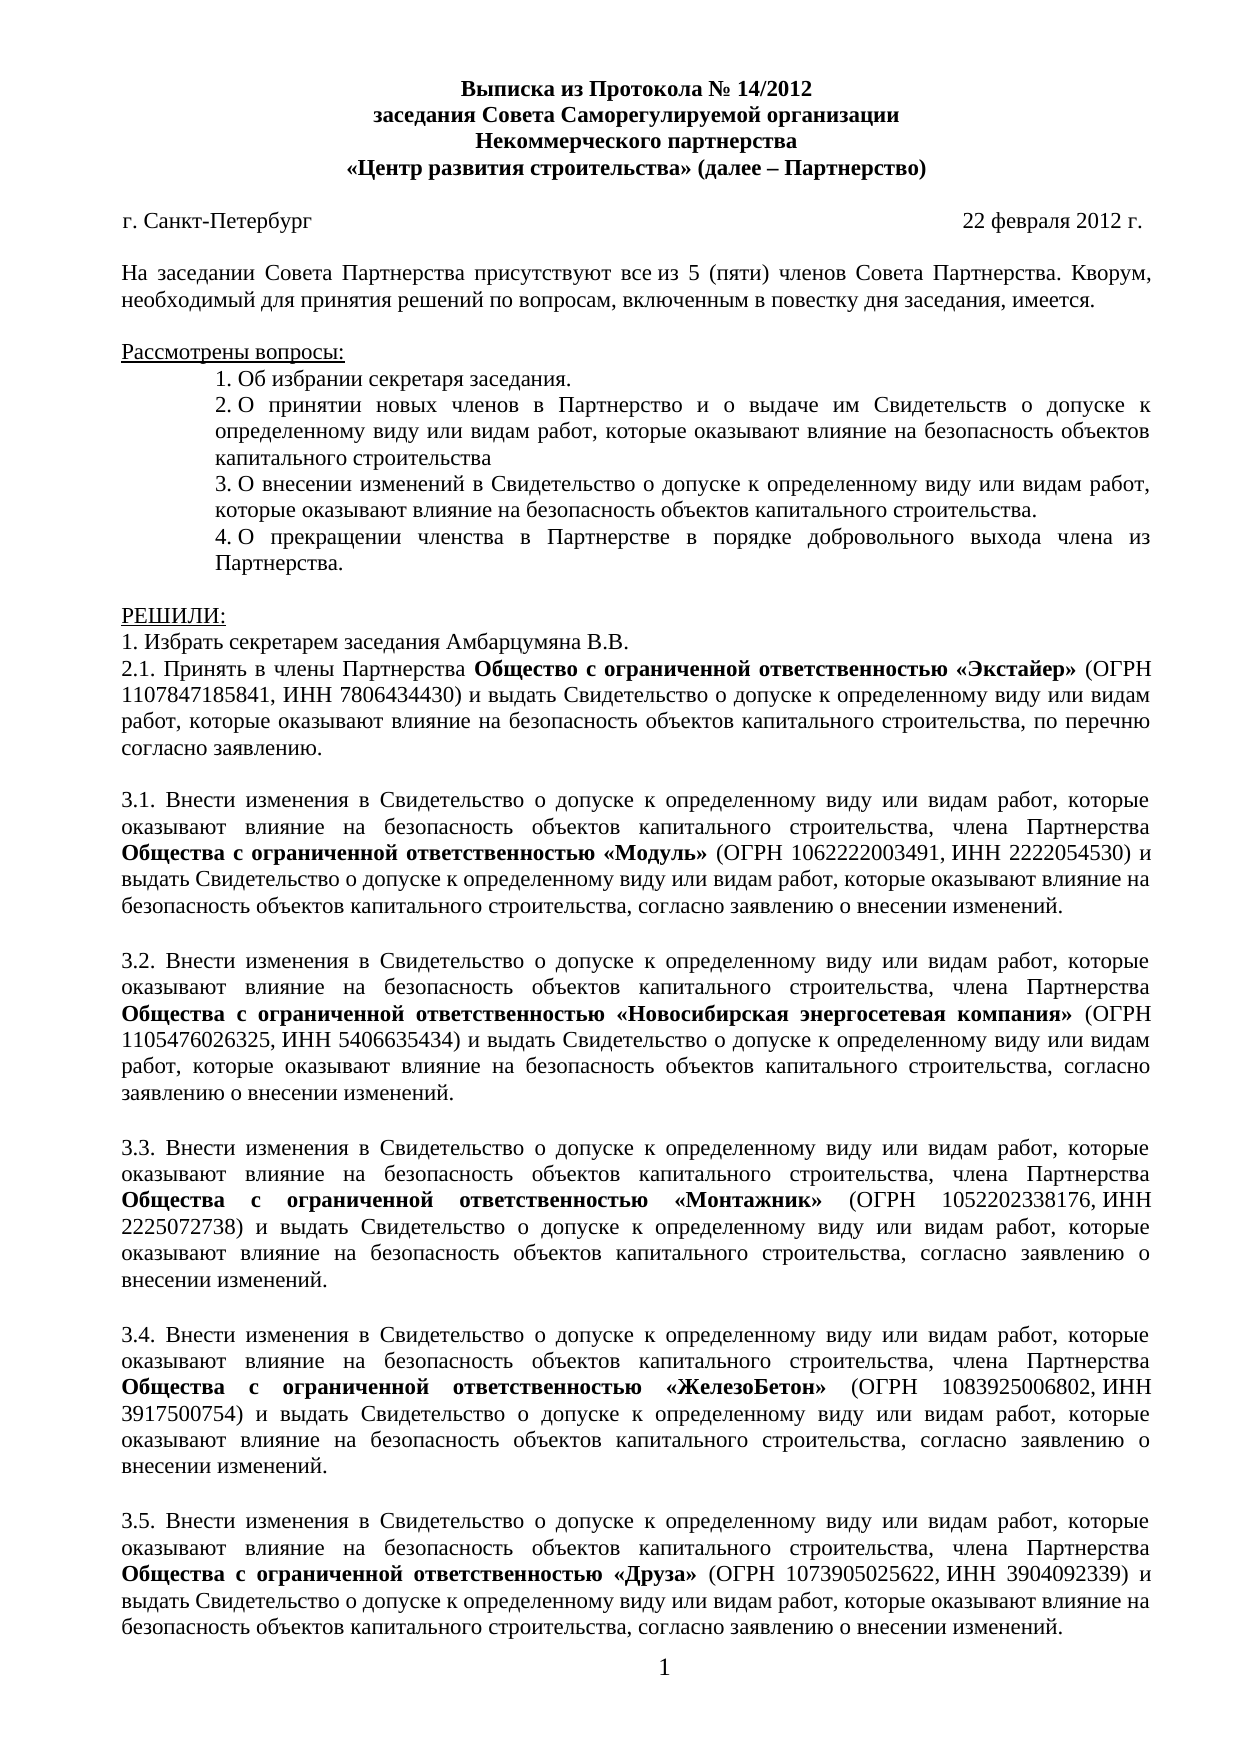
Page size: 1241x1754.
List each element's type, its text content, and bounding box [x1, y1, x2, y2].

table_header г. Санкт-Петербург [111, 207, 632, 233]
text РЕШИЛИ: [121, 602, 1152, 628]
text 3.1. Внести изменения в Свидетельство о допуске к определенному виду или видам работ, которые оказывают влияние на безопасность объектов капитального строительства, члена Партнерства Общества с ограниченной ответственностью «Модуль» (ОГРН 1062222003491, ИНН 2222054530) и выдать Свидетельство о допуске к определенному виду или видам работ, которые оказывают влияние на безопасность объектов капитального строительства, согласно заявлению о внесении изменений. [121, 786, 1152, 918]
text На заседании Совета Партнерства присутствуют все из 5 (пяти) членов Совета Партнерства. Кворум, необходимый для принятия решений по вопросам, включенным в повестку дня заседания, имеется. [121, 259, 1152, 312]
text 2. О принятии новых членов в Партнерство и о выдаче им Свидетельств о допуске к определенному виду или видам работ, которые оказывают влияние на безопасность объектов капитального строительства [215, 391, 1152, 470]
text 3.5. Внести изменения в Свидетельство о допуске к определенному виду или видам работ, которые оказывают влияние на безопасность объектов капитального строительства, члена Партнерства Общества с ограниченной ответственностью «Друза» (ОГРН 1073905025622, ИНН 3904092339) и выдать Свидетельство о допуске к определенному виду или видам работ, которые оказывают влияние на безопасность объектов капитального строительства, согласно заявлению о внесении изменений. [121, 1508, 1152, 1639]
text Некоммерческого партнерства [121, 128, 1152, 154]
text заседания Совета Саморегулируемой организации [121, 101, 1152, 128]
text 3. О внесении изменений в Свидетельство о допуске к определенному виду или видам работ, которые оказывают влияние на безопасность объектов капитального строительства. [215, 470, 1152, 523]
text 1. Избрать секретарем заседания Амбарцумяна В.В. [121, 628, 1152, 655]
text 1. Об избрании секретаря заседания. [215, 365, 1152, 391]
text 2.1. Принять в члены Партнерства Общество с ограниченной ответственностью «Экстайер» (ОГРН 1107847185841, ИНН 7806434430) и выдать Свидетельство о допуске к определенному виду или видам работ, которые оказывают влияние на безопасность объектов капитального строительства, по перечню согласно заявлению. [121, 655, 1152, 760]
table_header 22 февраля 2012 г. [633, 207, 1154, 233]
text 3.2. Внести изменения в Свидетельство о допуске к определенному виду или видам работ, которые оказывают влияние на безопасность объектов капитального строительства, члена Партнерства Общества с ограниченной ответственностью «Новосибирская энергосетевая компания» (ОГРН 1105476026325, ИНН 5406635434) и выдать Свидетельство о допуске к определенному виду или видам работ, которые оказывают влияние на безопасность объектов капитального строительства, согласно заявлению о внесении изменений. [121, 947, 1152, 1105]
text Рассмотрены вопросы: [121, 338, 1152, 365]
text «Центр развития строительства» (далее – Партнерство) [121, 154, 1152, 180]
text Выписка из Протокола № 14/2012 [121, 75, 1152, 101]
text 4. О прекращении членства в Партнерстве в порядке добровольного выхода члена из Партнерства. [215, 523, 1152, 576]
text 3.3. Внести изменения в Свидетельство о допуске к определенному виду или видам работ, которые оказывают влияние на безопасность объектов капитального строительства, члена Партнерства Общества с ограниченной ответственностью «Монтажник» (ОГРН 1052202338176, ИНН 2225072738) и выдать Свидетельство о допуске к определенному виду или видам работ, которые оказывают влияние на безопасность объектов капитального строительства, согласно заявлению о внесении изменений. [121, 1134, 1152, 1292]
text 3.4. Внести изменения в Свидетельство о допуске к определенному виду или видам работ, которые оказывают влияние на безопасность объектов капитального строительства, члена Партнерства Общества с ограниченной ответственностью «ЖелезоБетон» (ОГРН 1083925006802, ИНН 3917500754) и выдать Свидетельство о допуске к определенному виду или видам работ, которые оказывают влияние на безопасность объектов капитального строительства, согласно заявлению о внесении изменений. [121, 1321, 1152, 1479]
